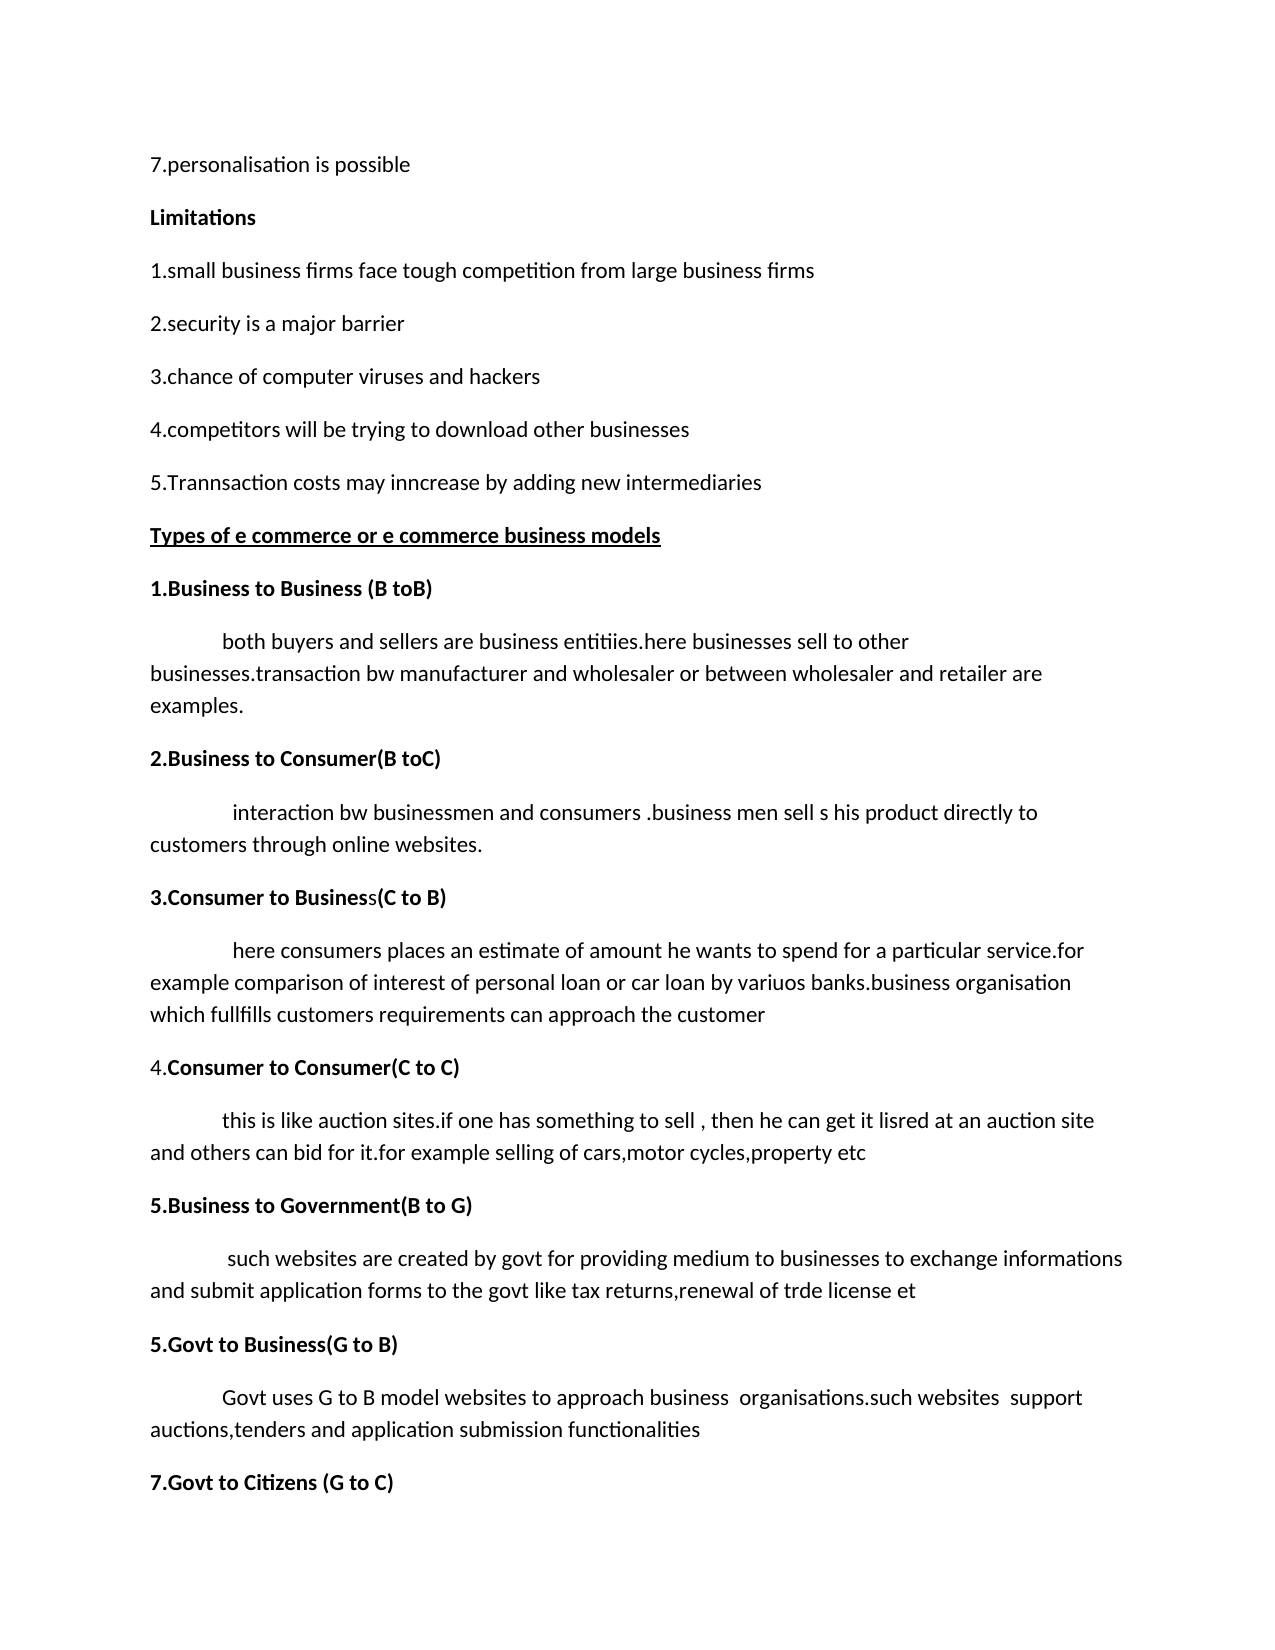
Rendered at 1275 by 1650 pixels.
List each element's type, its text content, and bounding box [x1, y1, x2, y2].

text interaction bw businessmen and consumers .business men sell s his product directly to customers through online websites. [150, 798, 1125, 858]
text 3.chance of computer viruses and hackers [150, 362, 1125, 390]
text 2.Business to Consumer(B toC) [150, 744, 1125, 773]
text 7.Govt to Citizens (G to C) [150, 1468, 1125, 1496]
text both buyers and sellers are business entitiies.here businesses sell to other businesses.transaction bw manufacturer and wholesaler or between wholesaler and retailer are examples. [150, 627, 1125, 719]
text this is like auction sites.if one has something to sell , then he can get it lisred at an auction site and others can bid for it.for example selling of cars,motor cycles,property etc [150, 1106, 1125, 1166]
text 5.Business to Government(B to G) [150, 1191, 1125, 1219]
text 5.Govt to Business(G to B) [150, 1330, 1125, 1358]
text 2.security is a major barrier [150, 309, 1125, 337]
text Limitations [150, 203, 1125, 231]
text Types of e commerce or e commerce business models [150, 521, 1125, 549]
text here consumers places an estimate of amount he wants to spend for a particular service.for example comparison of interest of personal loan or car loan by variuos banks.business organisation which fullfills customers requirements can approach the customer [150, 936, 1125, 1028]
text 1.small business firms face tough competition from large business firms [150, 256, 1125, 284]
text 4.Consumer to Consumer(C to C) [150, 1053, 1125, 1081]
text 5.Trannsaction costs may inncrease by adding new intermediaries [150, 468, 1125, 496]
text 7.personalisation is possible [150, 150, 1125, 178]
text 3.Consumer to Business(C to B) [150, 883, 1125, 911]
text such websites are created by govt for providing medium to businesses to exchange informations and submit application forms to the govt like tax returns,renewal of trde license et [150, 1244, 1125, 1305]
text 4.competitors will be trying to download other businesses [150, 415, 1125, 443]
text Govt uses G to B model websites to approach business organisations.such websites support auctions,tenders and application submission functionalities [150, 1383, 1125, 1443]
text 1.Business to Business (B toB) [150, 574, 1125, 602]
